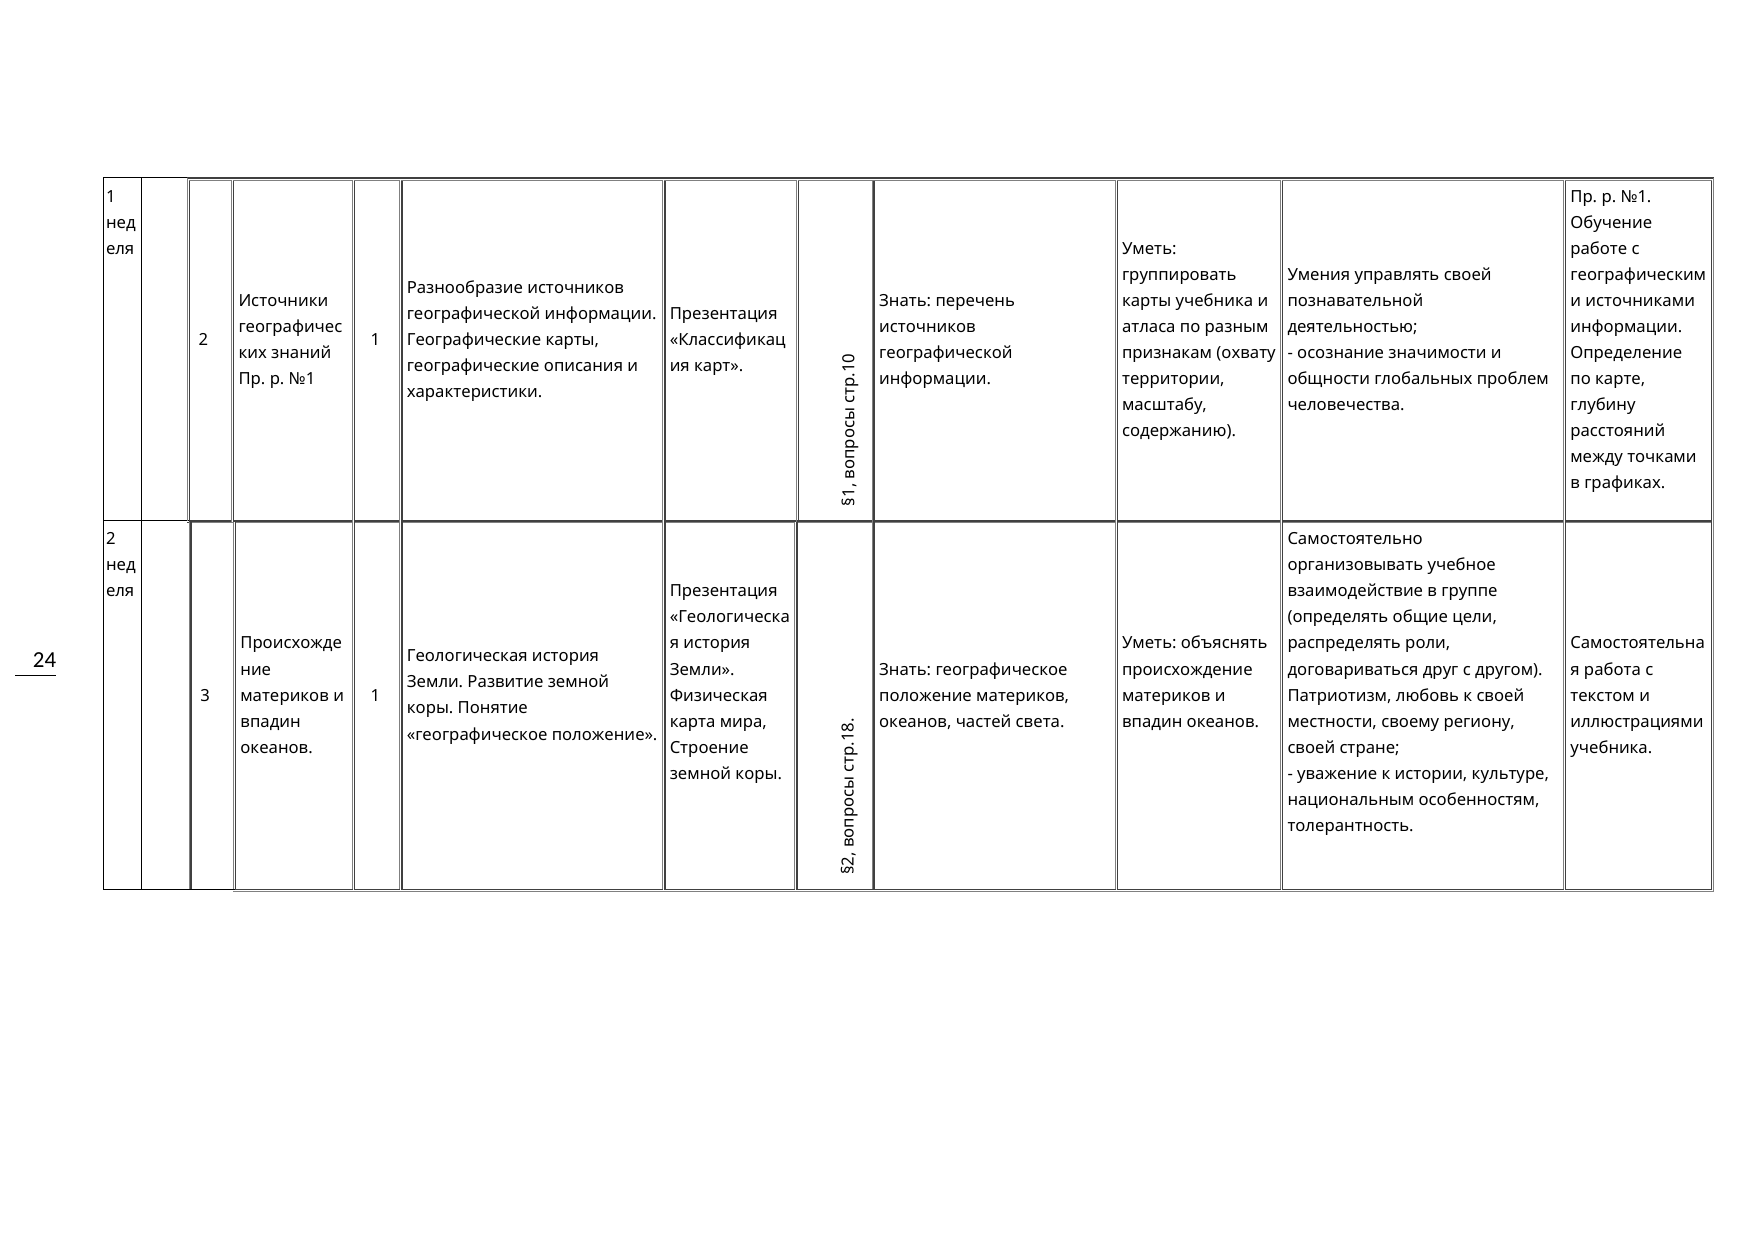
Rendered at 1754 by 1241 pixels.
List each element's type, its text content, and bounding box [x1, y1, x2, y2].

table_cell Происхождение материков и впадин океанов. [236, 523, 352, 889]
table_cell Знать: географическое положение материков, океанов, частей света. [875, 523, 1115, 889]
table_cell Пр. р. №1. Обучение работе с географическими источниками информации. Определение по карте, глубину расстояний между точками в графиках. [1566, 181, 1711, 520]
table_cell 1 [355, 523, 399, 889]
table_cell [142, 178, 187, 520]
table_cell [142, 521, 189, 889]
table_cell Самостоятельно организовывать учебное взаимодействие в группе (определять общие цели, распределять роли, договариваться друг с другом). Патриотизм, любовь к своей местности, своему региону, своей стране; - уважение к истории, культуре, национальным особенностям, толерантность. [1283, 523, 1563, 889]
table_cell Разнообразие источников географической информации. Географические карты, географические описания и характеристики. [403, 181, 662, 520]
table_cell 2 [190, 181, 231, 520]
table_cell 3 [192, 523, 233, 889]
table_cell Геологическая история Земли. Развитие земной коры. Понятие «географическое положение». [403, 523, 662, 889]
table_cell Уметь: объяснять происхождение материков и впадин океанов. [1118, 523, 1280, 889]
table_cell §2, вопросы стр.18. [798, 523, 872, 889]
table_cell Презентация «Геологическая история Земли». Физическая карта мира, Строение земной коры. [666, 523, 794, 889]
table_cell 2 неделя [104, 521, 141, 889]
table_cell Источники географических знаний Пр. р. №1 [234, 181, 352, 520]
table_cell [1566, 523, 1711, 889]
table_cell 1 [355, 181, 399, 520]
table_cell §1, вопросы стр.10 [799, 181, 872, 520]
table_cell Презентация «Классификация карт». [666, 181, 796, 520]
table_cell Знать: перечень источников географической информации. [875, 181, 1115, 520]
table_cell Уметь: группировать карты учебника и атласа по разным признакам (охвату территории, масштабу, содержанию). [1118, 181, 1280, 520]
table_cell 1 неделя [104, 178, 141, 520]
table_cell Умения управлять своей познавательной деятельностью; - осознание значимости и общности глобальных проблем человечества. [1283, 181, 1563, 520]
